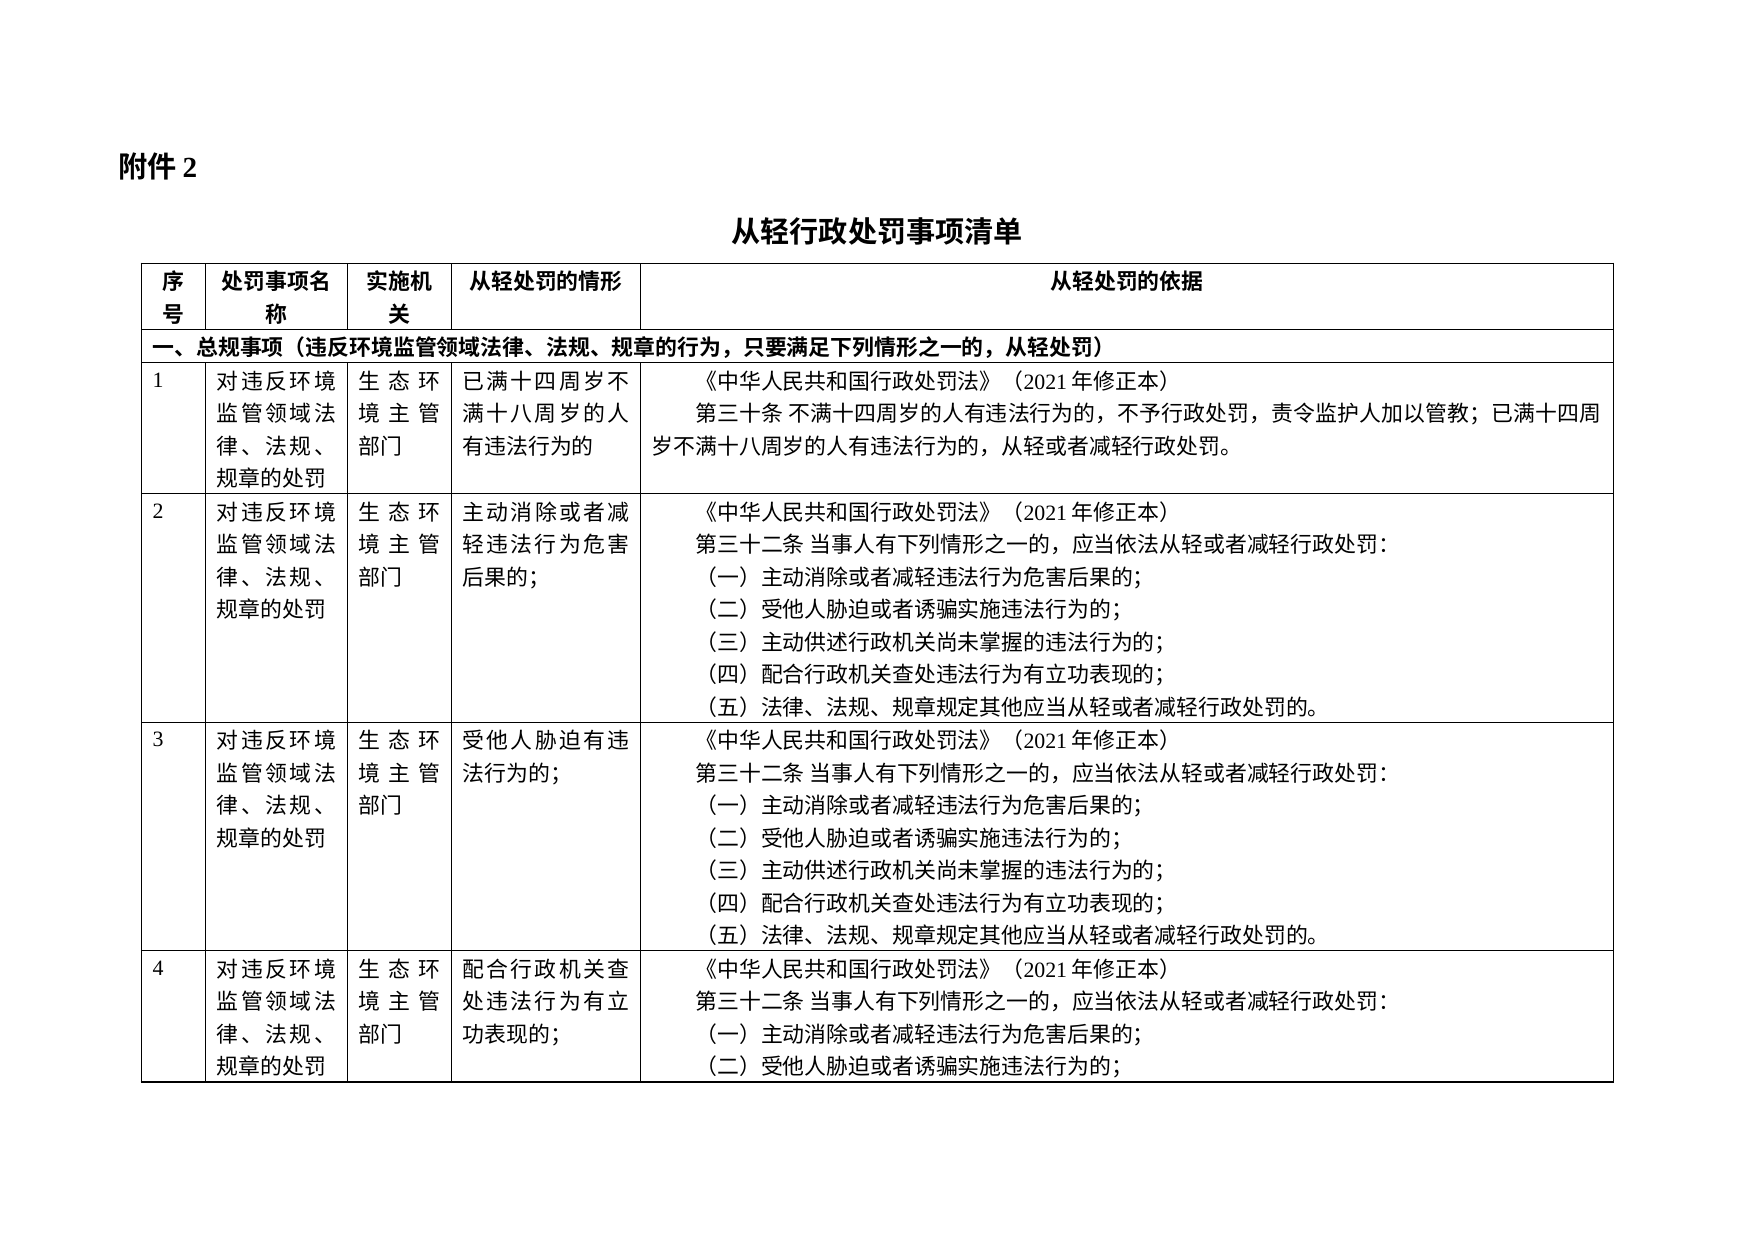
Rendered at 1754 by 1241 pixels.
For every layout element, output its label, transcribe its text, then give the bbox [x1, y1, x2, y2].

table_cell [206, 951, 347, 1081]
table_header 序号 [142, 264, 205, 329]
table_cell 受他人胁迫有违法行为的； [452, 723, 640, 950]
table_cell 配合行政机关查处违法行为有立功表现的； [452, 951, 640, 1081]
text 附件2 [118, 133, 1636, 198]
table_header 从轻处罚的依据 [641, 264, 1613, 329]
table_header 从轻处罚的情形 [452, 264, 640, 329]
table_cell 生态环境主管部门 [348, 494, 451, 722]
table_cell 对违反环境监管领域法律、法规、规章的处罚 [206, 494, 347, 722]
table_cell 对违反环境监管领域法律、法规、规章的处罚 [206, 363, 347, 493]
table_cell 1 [142, 363, 205, 493]
table_cell 生态环境主管部门 [348, 363, 451, 493]
table_cell 《中华人民共和国行政处罚法》（2021年修正本） 第三十条 不满十四周岁的人有违法行为的，不予行政处罚，责令监护人加以管教；已满十四周岁不满十八周岁的人有违法行为的，从轻或者减轻行政处罚。 [641, 363, 1613, 493]
text 从轻行政处罚事项清单 [118, 198, 1636, 263]
table_cell 3 [142, 723, 205, 950]
table_cell 生态环境主管部门 [348, 951, 451, 1081]
table_cell 生态环境主管部门 [348, 723, 451, 950]
table_cell 主动消除或者减轻违法行为危害后果的； [452, 494, 640, 722]
table_cell 对违反环境监管领域法律、法规、规章的处罚 [206, 723, 347, 950]
table_cell 已满十四周岁不满十八周岁的人有违法行为的 [452, 363, 640, 493]
table_cell 4 [142, 951, 205, 1081]
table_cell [641, 951, 1613, 1081]
table_cell 一、总规事项（违反环境监管领域法律、法规、规章的行为，只要满足下列情形之一的，从轻处罚） [142, 330, 1613, 362]
table_cell 2 [142, 494, 205, 722]
table_header 处罚事项名称 [206, 264, 347, 329]
table_header 实施机关 [348, 264, 451, 329]
